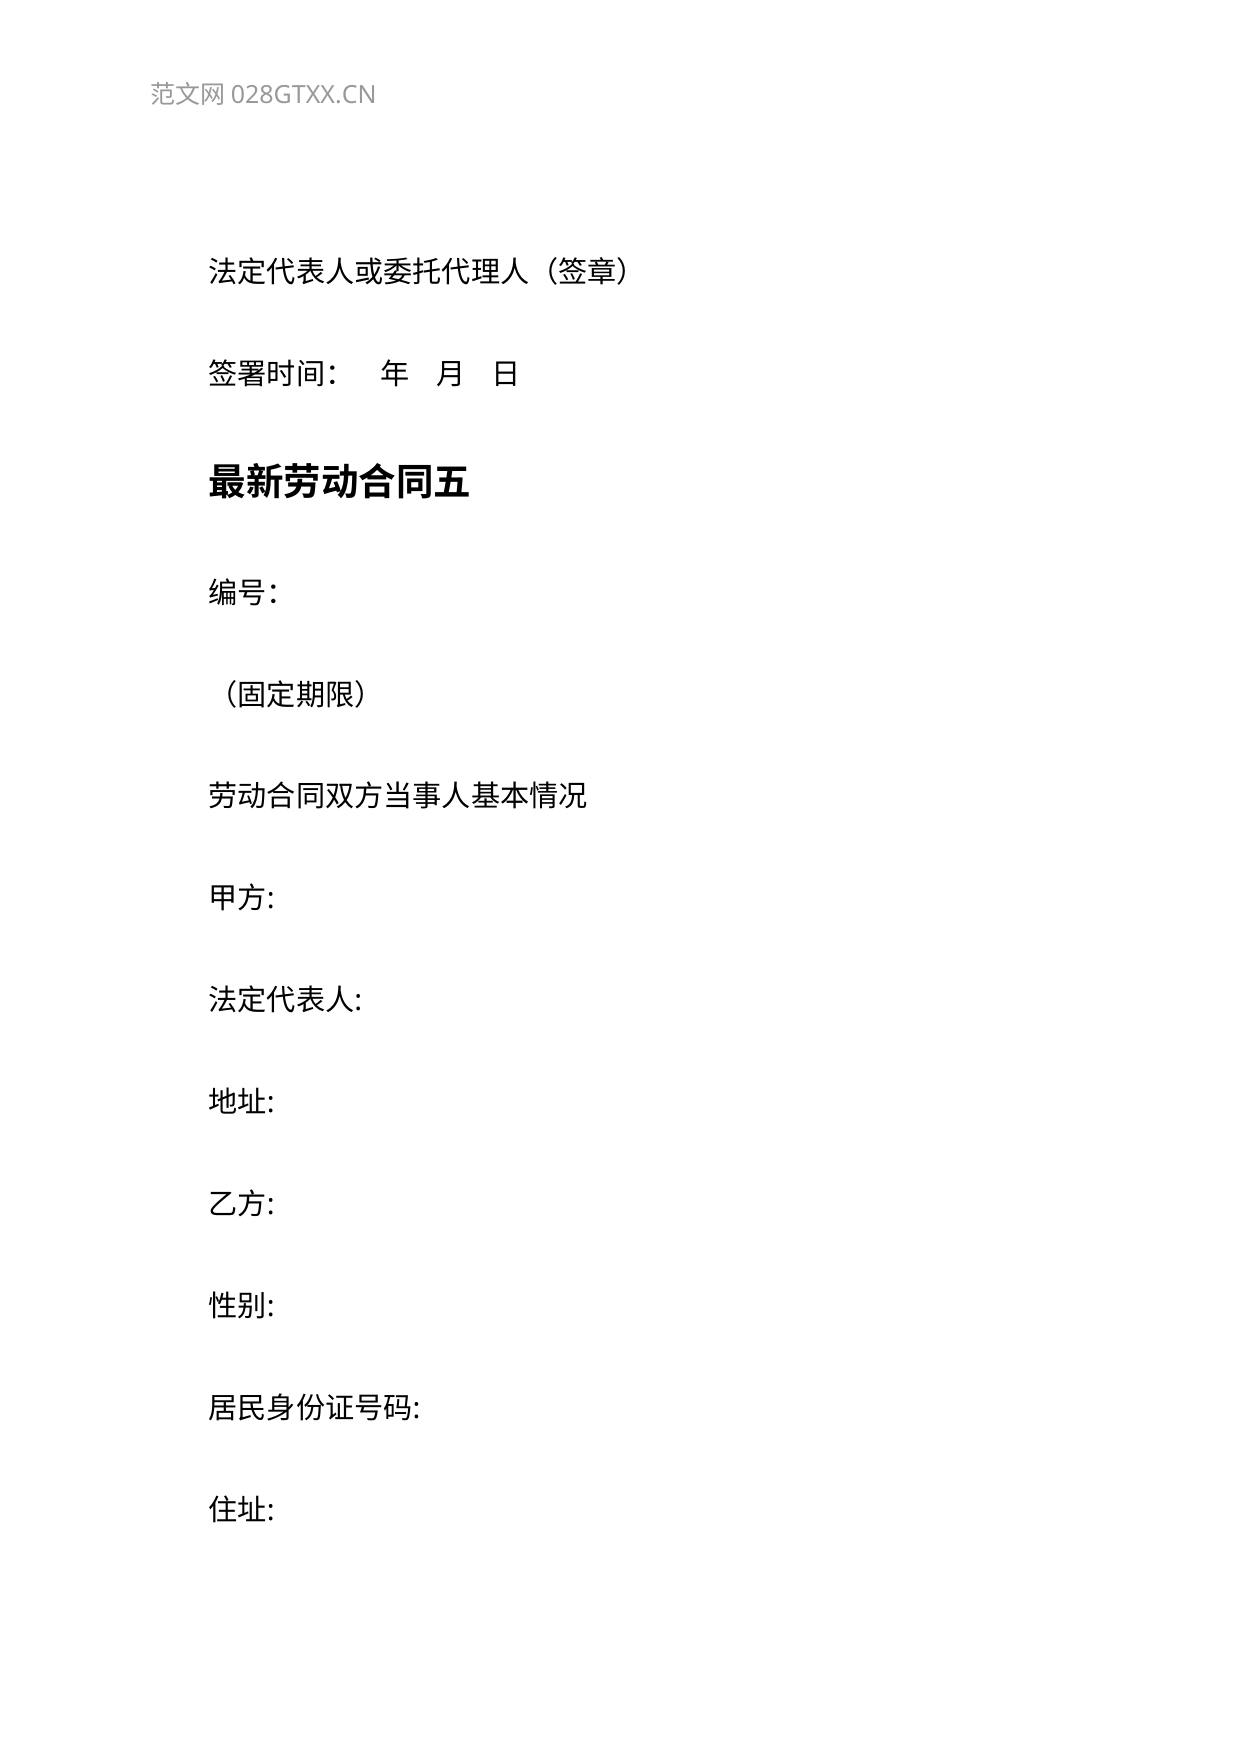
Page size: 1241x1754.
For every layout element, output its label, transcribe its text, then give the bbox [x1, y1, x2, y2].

text 签署时间： 年 月 日 [150, 350, 1090, 392]
text 住址: [150, 1487, 1090, 1529]
text 性别: [150, 1283, 1090, 1325]
text 编号： [150, 569, 1090, 612]
text 甲方: [150, 875, 1090, 917]
text 居民身份证号码: [150, 1384, 1090, 1427]
text 乙方: [150, 1181, 1090, 1223]
text 法定代表人或委托代理人（签章） [150, 248, 1090, 291]
text 地址: [150, 1079, 1090, 1121]
text （固定期限） [150, 671, 1090, 713]
text 最新劳动合同五 [150, 452, 1090, 506]
text 劳动合同双方当事人基本情况 [150, 773, 1090, 815]
text 法定代表人: [150, 977, 1090, 1019]
